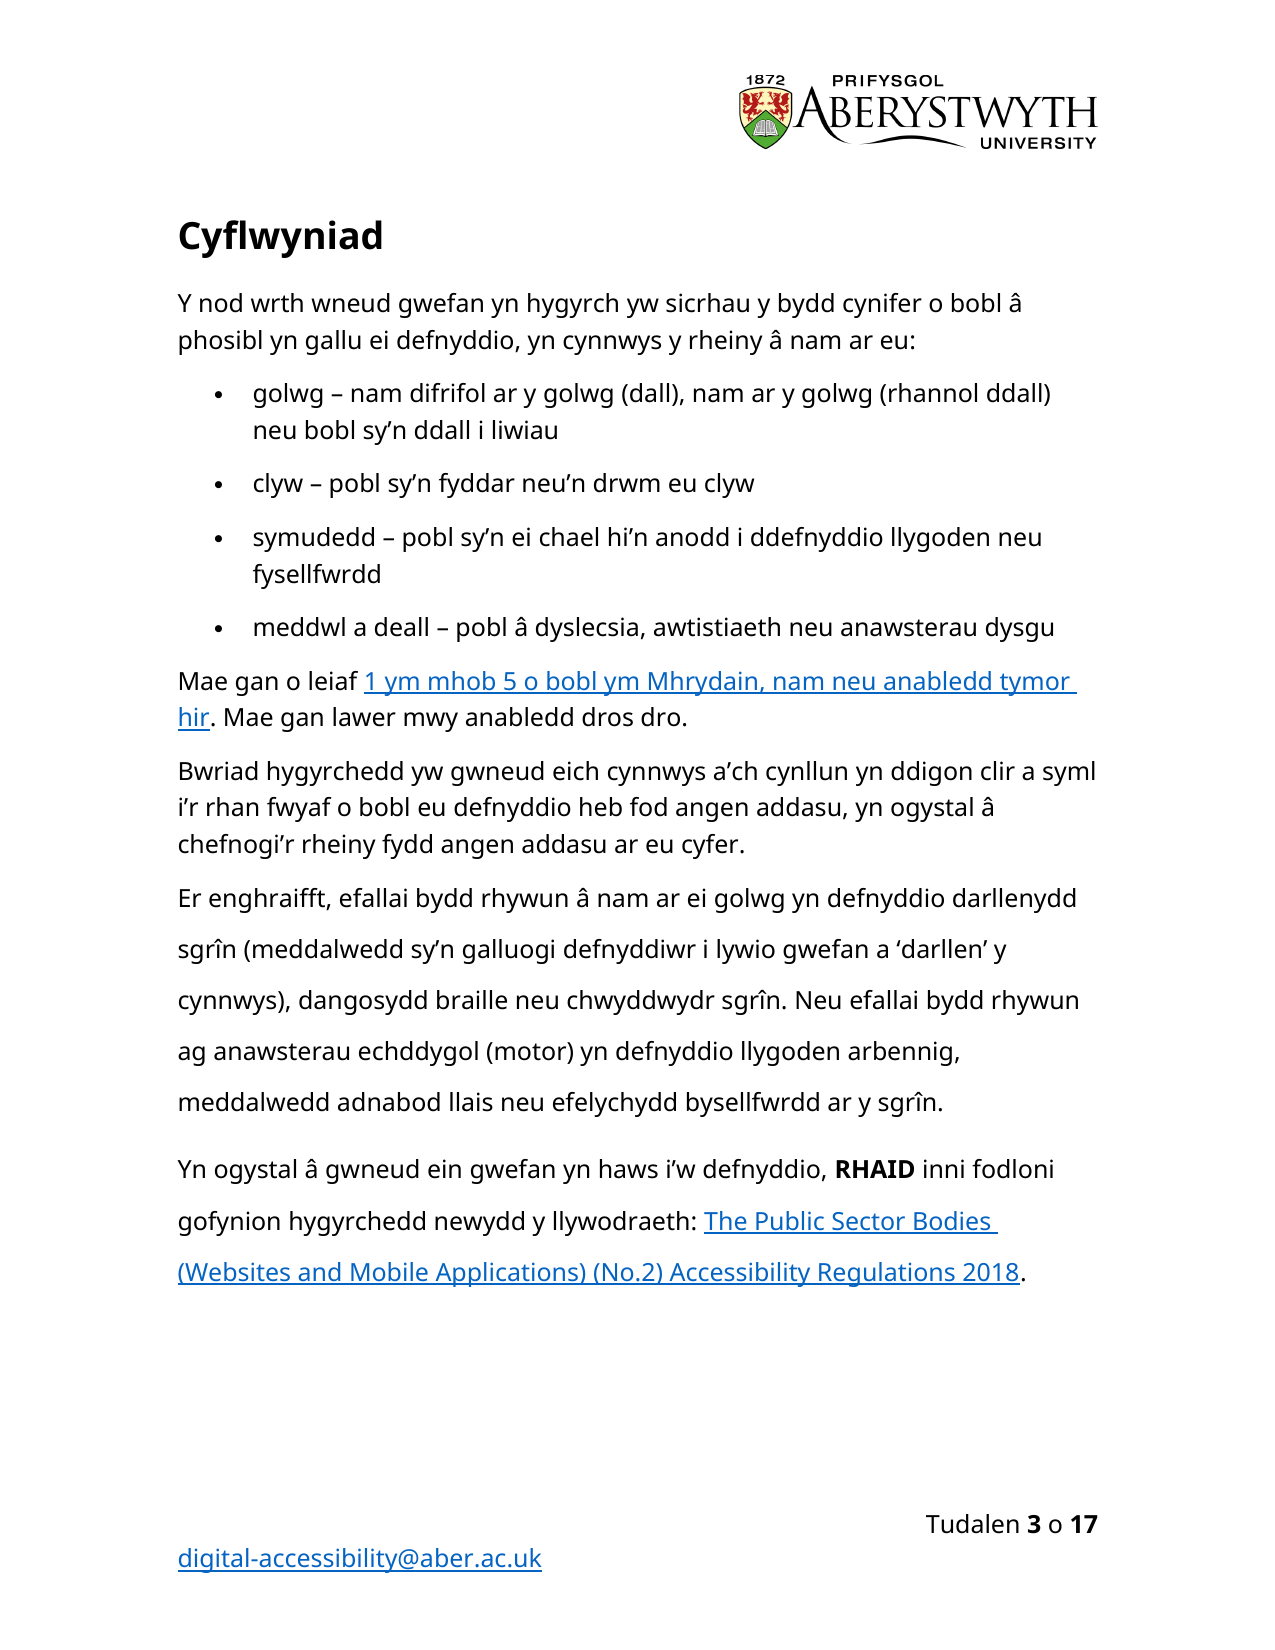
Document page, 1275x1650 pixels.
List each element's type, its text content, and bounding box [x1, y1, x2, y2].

list clyw – pobl sy’n fyddar neu’n drwm eu clyw [215, 466, 1098, 500]
list symudedd – pobl sy’n ei chael hi’n anodd i ddefnyddio llygoden neu fysellfwrdd [215, 519, 1098, 590]
text Mae gan o leiaf 1 ym mhob 5 o bobl ym Mhrydain, nam neu anabledd tymor hir. Mae gan lawer mwy anabledd dros dro. [177, 663, 1098, 734]
text Yn ogystal â gwneud ein gwefan yn haws i’w defnyddio, RHAID inni fodloni gofynion hygyrchedd newydd y llywodraeth: The Public Sector Bodies (Websites and Mobile Applications) (No.2) Accessibility Regulations 2018. [177, 1152, 1098, 1288]
text Er enghraifft, efallai bydd rhywun â nam ar ei golwg yn defnyddio darllenydd sgrîn (meddalwedd sy’n galluogi defnyddiwr i lywio gwefan a ‘darllen’ y cynnwys), dangosydd braille neu chwyddwydr sgrîn. Neu efallai bydd rhywun ag anawsterau echddygol (motor) yn defnyddio llygoden arbennig, meddalwedd adnabod llais neu efelychydd bysellfwrdd ar y sgrîn. [177, 880, 1098, 1118]
text Y nod wrth wneud gwefan yn hygyrch yw sicrhau y bydd cynifer o bobl â phosibl yn gallu ei defnyddio, yn cynnwys y rheiny â nam ar eu: [177, 286, 1098, 356]
picture [739, 75, 1098, 150]
subtitle Cyflwyniad [177, 209, 1098, 260]
text Bwriad hygyrchedd yw gwneud eich cynnwys a’ch cynllun yn ddigon clir a syml i’r rhan fwyaf o bobl eu defnyddio heb fod angen addasu, yn ogystal â chefnogi’r rheiny fydd angen addasu ar eu cyfer. [177, 753, 1098, 861]
list meddwl a deall – pobl â dyslecsia, awtistiaeth neu anawsterau dysgu [215, 610, 1098, 644]
list golwg – nam difrifol ar y golwg (dall), nam ar y golwg (rhannol ddall) neu bobl sy’n ddall i liwiau [215, 376, 1098, 447]
